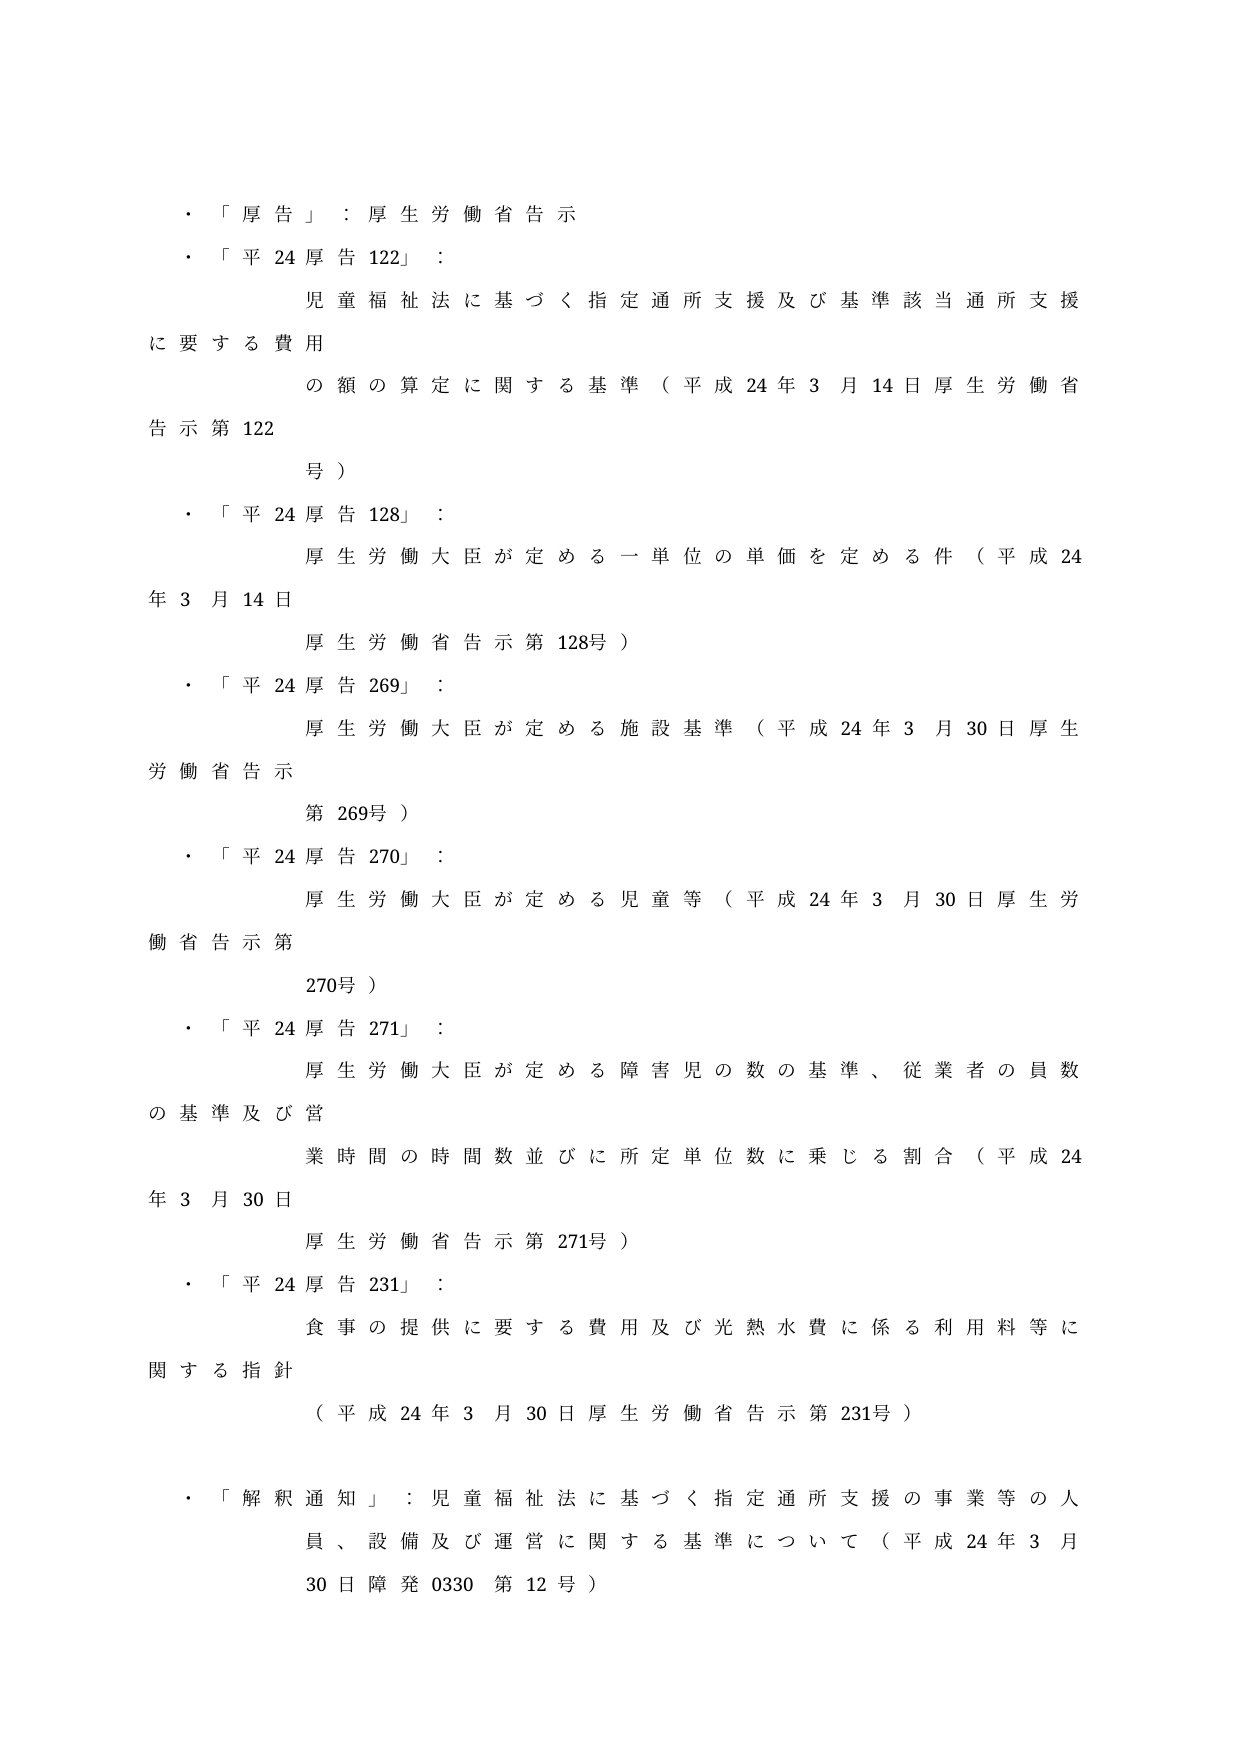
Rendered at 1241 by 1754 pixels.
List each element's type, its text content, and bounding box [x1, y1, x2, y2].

text 厚生労働大臣が定める施設基準（平成24年3月30日厚生労働省告示 [148, 706, 1092, 791]
text （平成24年3月30日厚生労働省告示第231号） [148, 1391, 1092, 1433]
text ・「平24厚告269」： [148, 663, 1092, 706]
text 第269号） [148, 791, 1092, 834]
text ・「平24厚告270」： [148, 834, 1092, 877]
text 児童福祉法に基づく指定通所支援及び基準該当通所支援に要する費用 [148, 278, 1092, 363]
text 号） [148, 449, 1092, 492]
text 厚生労働省告示第128号） [148, 620, 1092, 663]
text ・「平24厚告271」： [148, 1005, 1092, 1048]
text ・「厚告」：厚生労働省告示 [148, 192, 1092, 235]
text ・「平24厚告231」： [148, 1262, 1092, 1305]
text の額の算定に関する基準（平成24年3月14日厚生労働省告示第122 [148, 363, 1092, 449]
text 厚生労働大臣が定める児童等（平成24年3月30日厚生労働省告示第 [148, 877, 1092, 963]
text 厚生労働大臣が定める一単位の単価を定める件（平成24年3月14日 [148, 534, 1092, 620]
text 業時間の時間数並びに所定単位数に乗じる割合（平成24年3月30日 [148, 1134, 1092, 1219]
text ・「解釈通知」：児童福祉法に基づく指定通所支援の事業等の人員、設備及び運営に関する基準について（平成24年3月30日障発0330第12号） [148, 1476, 1092, 1605]
text ・「平24厚告122」： [148, 235, 1092, 278]
text 食事の提供に要する費用及び光熱水費に係る利用料等に関する指針 [148, 1305, 1092, 1391]
text ・「平24厚告128」： [148, 492, 1092, 534]
text 厚生労働大臣が定める障害児の数の基準、従業者の員数の基準及び営 [148, 1048, 1092, 1134]
text 厚生労働省告示第271号） [148, 1219, 1092, 1262]
text 270号） [148, 963, 1092, 1005]
